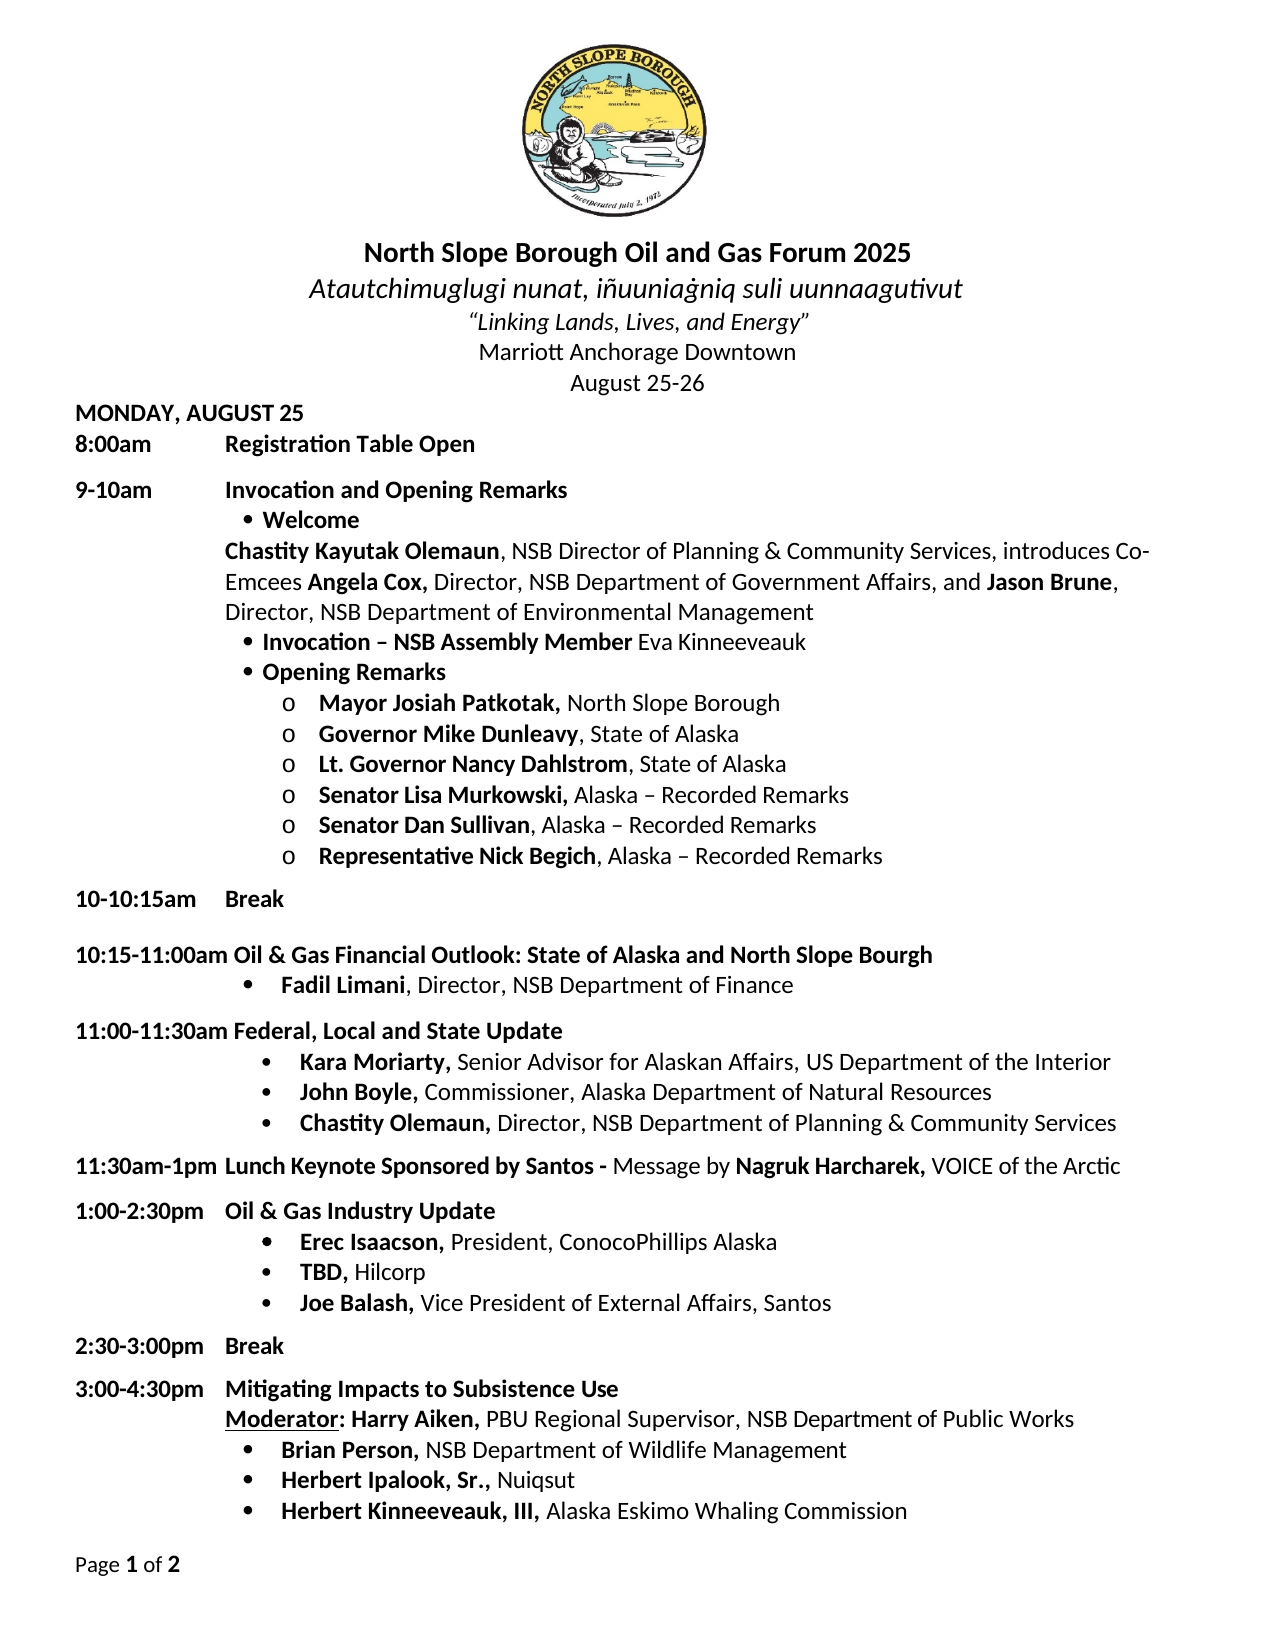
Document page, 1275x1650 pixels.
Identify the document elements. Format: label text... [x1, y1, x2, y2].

text North Slope Borough Oil and Gas Forum 2025 [75, 71, 1200, 270]
list Senator Lisa Murkowski, Alaska – Recorded Remarks [281, 779, 1200, 809]
list Governor Mike Dunleavy, State of Alaska [281, 718, 1200, 748]
list Welcome [244, 504, 1200, 535]
list Senator Dan Sullivan, Alaska – Recorded Remarks [281, 809, 1200, 840]
text 10-10:15am Break [75, 883, 1200, 913]
text 2:30-3:00pm Break [75, 1330, 1200, 1361]
list Representative Nick Begich, Alaska – Recorded Remarks [281, 840, 1200, 870]
text Chastity Kayutak Olemaun, NSB Director of Planning & Community Services, introduces Co-Emcees Angela Cox, Director, NSB Department of Government Affairs, and Jason Brune, Director, NSB Department of Environmental Management [225, 535, 1200, 627]
text 10:15-11:00am Oil & Gas Financial Outlook: State of Alaska and North Slope Bourgh [75, 939, 1200, 969]
list Opening Remarks [244, 657, 1200, 687]
list Mayor Josiah Patkotak, North Slope Borough [281, 687, 1200, 718]
list Lt. Governor Nancy Dahlstrom, State of Alaska [281, 748, 1200, 779]
text 9-10am Invocation and Opening Remarks [75, 474, 1200, 504]
text 11:00-11:30am Federal, Local and State Update [75, 1015, 1200, 1046]
list Invocation – NSB Assembly Member Eva Kinneeveauk [244, 627, 1200, 657]
list John Boyle, Commissioner, Alaska Department of Natural Resources [262, 1076, 1200, 1107]
text August 25-26 [75, 367, 1200, 397]
list Herbert Ipalook, Sr., Nuiqsut [244, 1465, 1200, 1495]
list Kara Moriarty, Senior Advisor for Alaskan Affairs, US Department of the Interior [262, 1046, 1200, 1076]
list Brian Person, NSB Department of Wildlife Management [244, 1434, 1200, 1465]
text 3:00-4:30pm Mitigating Impacts to Subsistence Use [75, 1373, 1200, 1404]
text 11:30am-1pm Lunch Keynote Sponsored by Santos - Message by Nagruk Harcharek, VOICE of the Arctic [75, 1150, 1200, 1180]
text Marriott Anchorage Downtown [75, 336, 1200, 367]
picture [475, 23, 753, 235]
text “Linking Lands, Lives, and Energy” [75, 306, 1200, 336]
list Chastity Olemaun, Director, NSB Department of Planning & Community Services [262, 1107, 1200, 1137]
subtitle MONDAY, AUGUST 25 [75, 397, 1200, 428]
text Atautchimuglugi nunat, iñuuniaġniq suli uunnaagutivut [75, 270, 1200, 306]
list Herbert Kinneeveauk, III, Alaska Eskimo Whaling Commission [244, 1495, 1200, 1526]
list TBD, Hilcorp [262, 1257, 1200, 1287]
text 8:00am Registration Table Open [75, 428, 1134, 458]
list Erec Isaacson, President, ConocoPhillips Alaska [262, 1226, 1200, 1257]
text Moderator: Harry Aiken, PBU Regional Supervisor, NSB Department of Public Works [225, 1404, 1200, 1434]
text 1:00-2:30pm Oil & Gas Industry Update [75, 1196, 1200, 1226]
list Joe Balash, Vice President of External Affairs, Santos [262, 1287, 1200, 1318]
list Fadil Limani, Director, NSB Department of Finance [244, 969, 1200, 1000]
